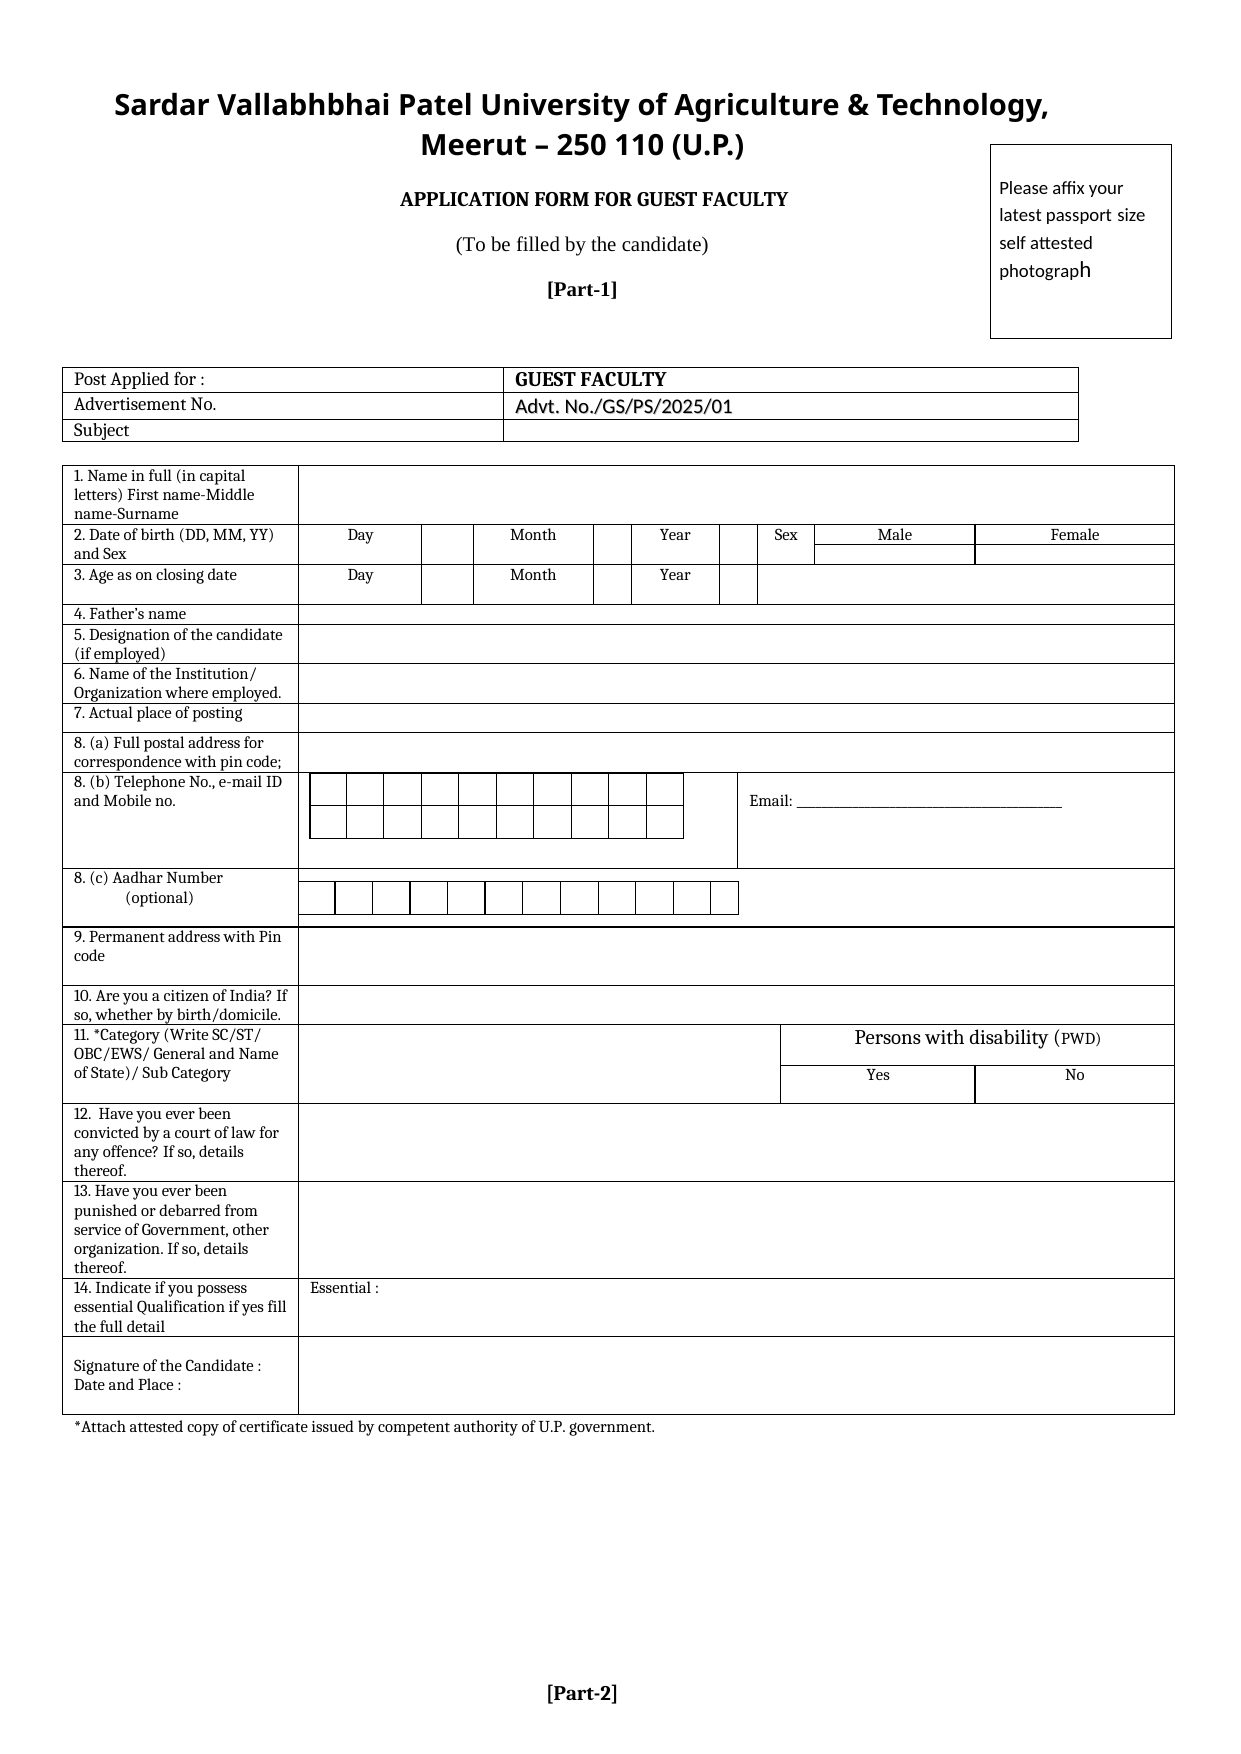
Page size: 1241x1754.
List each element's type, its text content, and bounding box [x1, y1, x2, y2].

table_cell Day [299, 525, 421, 564]
table_header GUEST FACULTY [504, 368, 1078, 392]
table_cell [299, 704, 1174, 732]
table_cell [815, 545, 974, 564]
table_cell 4. Father’s name [63, 605, 298, 624]
table_cell Day [299, 565, 421, 604]
table_cell [976, 545, 1174, 564]
table_cell [299, 928, 1174, 985]
table_cell Advt. No./GS/PS/2025/01 [504, 393, 1078, 418]
table_cell [299, 1025, 780, 1103]
table_cell [720, 525, 757, 564]
table_cell 8. (a) Full postal address for correspondence with pin code; [63, 733, 298, 772]
table_cell 13. Have you ever been punished or debarred from service of Government, other organization. If so, details thereof. [63, 1182, 298, 1278]
table_cell 14. Indicate if you possess essential Qualification if yes fill the full detail [63, 1279, 298, 1336]
table_cell Persons with disability (PWD) [781, 1025, 1174, 1065]
table_cell 6. Name of the Institution/ Organization where employed. [63, 664, 298, 703]
table_cell 8. (c) Aadhar Number (optional) [63, 869, 298, 926]
table_cell [299, 986, 1174, 1024]
table_cell [299, 1104, 1174, 1181]
table_cell [299, 733, 1174, 772]
table_cell Year [632, 525, 719, 564]
table_cell [422, 565, 473, 604]
subtitle Meerut – 250 110 (U.P.) [74, 124, 1090, 163]
table_header 1. Name in full (in capital letters) First name-Middle name-Surname [63, 466, 298, 524]
table_cell Advertisement No. [63, 393, 503, 418]
table_cell Email: ___________________________________________ [738, 773, 1174, 868]
table_cell [422, 525, 473, 564]
table_header [299, 466, 1174, 524]
table_cell 11. *Category (Write SC/ST/ OBC/EWS/ General and Name of State)/ Sub Category [63, 1025, 298, 1103]
table_cell 5. Designation of the candidate (if employed) [63, 625, 298, 663]
table_header Post Applied for : [63, 368, 503, 392]
table_cell No [976, 1066, 1174, 1103]
table_cell Female [976, 525, 1174, 544]
table_cell Subject [63, 420, 503, 441]
subtitle Sardar Vallabhbhai Patel University of Agriculture & Technology, [74, 84, 1090, 124]
table_cell [299, 605, 1174, 624]
table_cell Sex [758, 525, 814, 564]
table_cell 2. Date of birth (DD, MM, YY) and Sex [63, 525, 298, 564]
table_cell Yes [781, 1066, 974, 1103]
table_cell [504, 420, 1078, 441]
table_cell 3. Age as on closing date [63, 565, 298, 604]
table_cell [299, 1337, 1174, 1414]
table_cell [720, 565, 757, 604]
text (To be filled by the candidate) [74, 232, 990, 256]
text *Attach attested copy of certificate issued by competent authority of U.P. government. [74, 1417, 1090, 1436]
text [Part-2] [74, 1682, 1090, 1706]
table_cell 12. Have you ever been convicted by a court of law for any offence? If so, details thereof. [63, 1104, 298, 1181]
table_cell 9. Permanent address with Pin code [63, 928, 298, 985]
table_cell [299, 664, 1174, 703]
table_cell Month [474, 565, 593, 604]
table_cell Signature of the Candidate : Date and Place : [63, 1337, 298, 1414]
text APPLICATION FORM FOR GUEST FACULTY [74, 187, 990, 211]
table_cell Year [632, 565, 719, 604]
table_cell [299, 1182, 1174, 1278]
table_cell [299, 625, 1174, 663]
table_cell Month [474, 525, 593, 564]
table_cell 7. Actual place of posting [63, 704, 298, 732]
table_cell [594, 525, 631, 564]
table_cell 10. Are you a citizen of India? If so, whether by birth/domicile. [63, 986, 298, 1024]
table_cell [299, 773, 737, 868]
table_cell Male [815, 525, 974, 544]
table_cell 8. (b) Telephone No., e-mail ID and Mobile no. [63, 773, 298, 868]
text [Part-1] [74, 277, 990, 301]
table_cell [758, 565, 1174, 604]
table_cell Essential : [299, 1279, 1174, 1336]
table_cell [594, 565, 631, 604]
table_cell [299, 869, 1174, 926]
